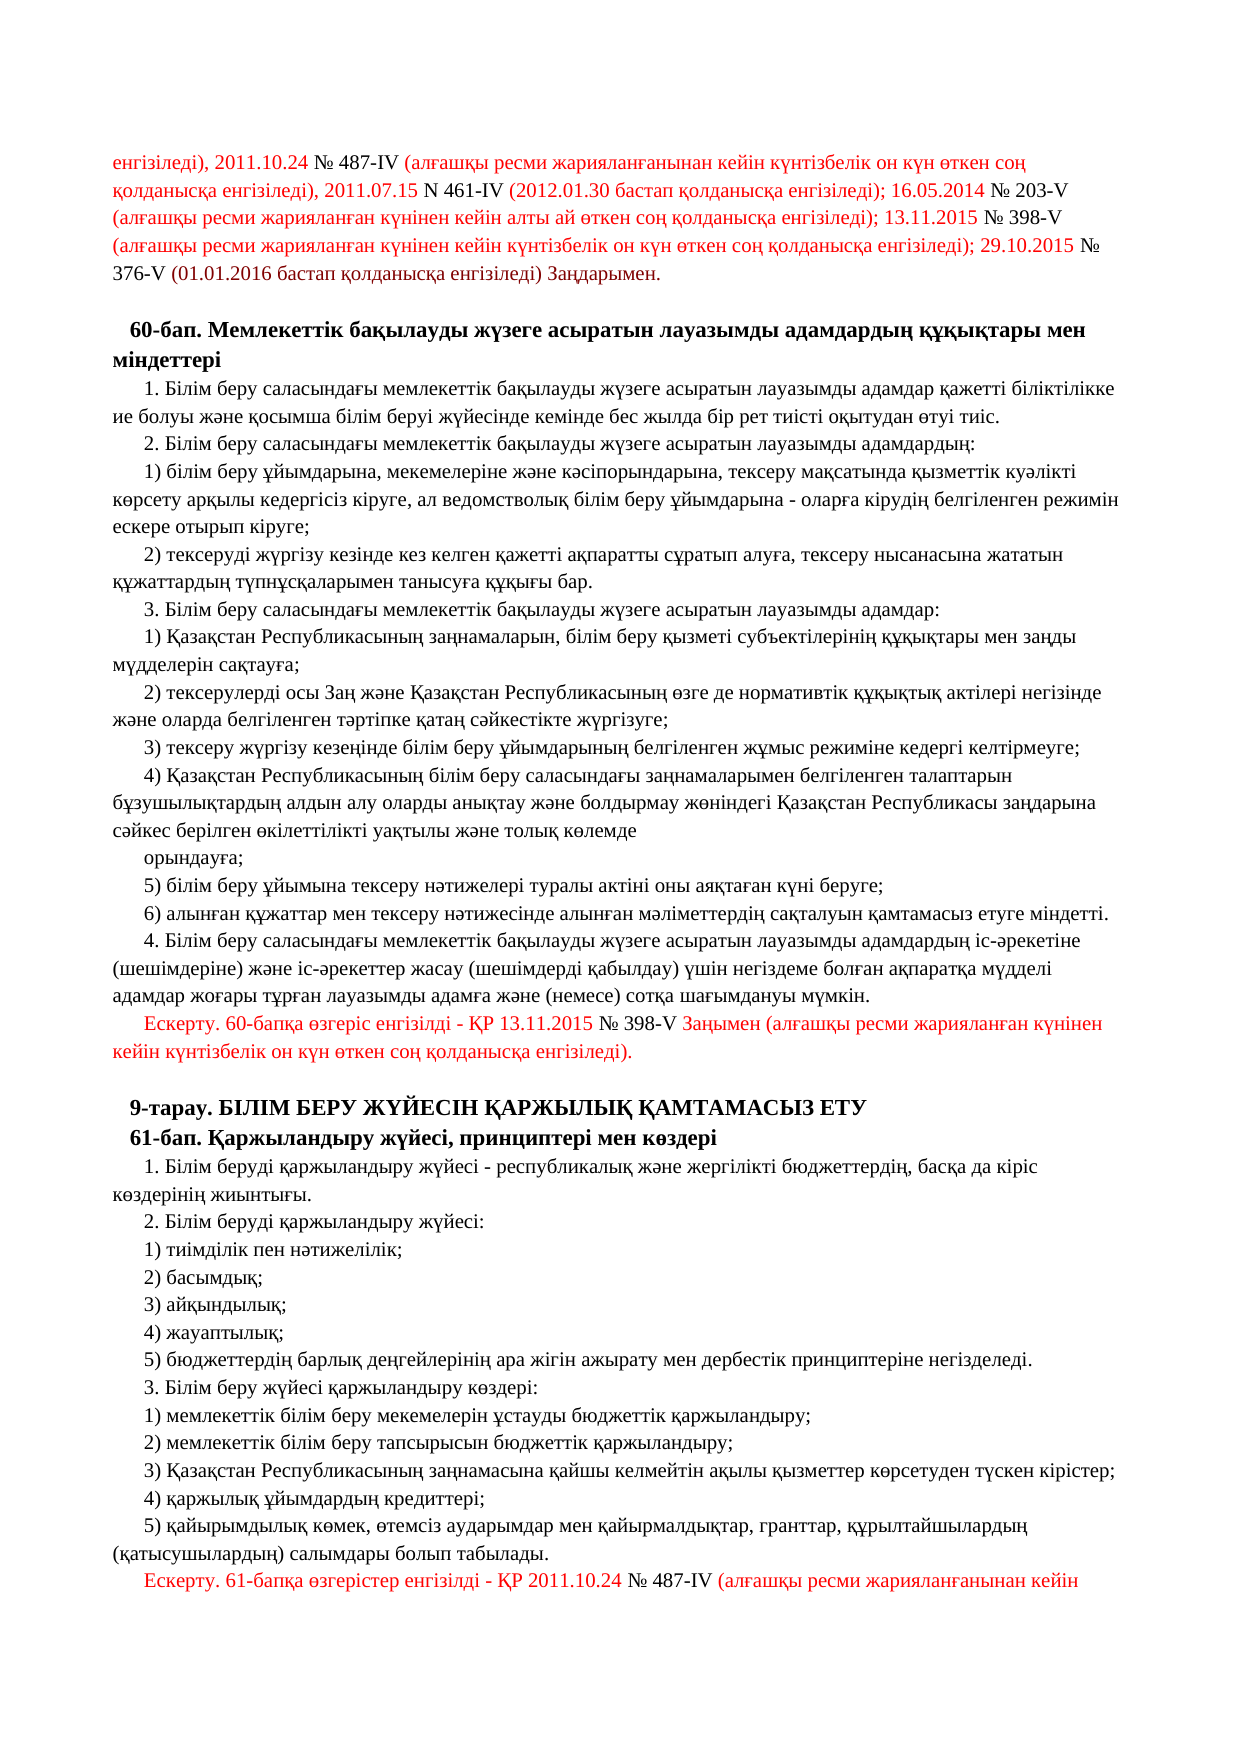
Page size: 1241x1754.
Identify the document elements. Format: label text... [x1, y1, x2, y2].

text 9-тарау. БІЛІМ БЕРУ ЖҮЙЕСІН ҚАРЖЫЛЫҚ ҚАМТАМАСЫЗ ЕТУ [112, 1094, 1128, 1120]
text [112, 1154, 1128, 1592]
text 61-бап. Қаржыландыру жүйесі, принциптері мен көздері [112, 1124, 1128, 1150]
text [112, 150, 1128, 312]
text 60-бап. Мемлекеттік бақылауды жүзеге асыратын лауазымды адамдардың құқықтары мен міндеттері [112, 316, 1128, 372]
text 1. Білім беру саласындағы мемлекеттік бақылауды жүзеге асыратын лауазымды адамдар қажетті біліктілікке ие болуы және қосымша білім беруі жүйесінде кемінде бес жылда бір рет тиісті оқытудан өтуі тиіс. 2. Білім беру саласындағы мемлекеттік бақылауды жүзеге асыратын лауазымды адамдардың: 1) білім беру ұйымдарына, мекемелеріне және кәсіпорындарына, тексеру мақсатында қызметтік куәлікті көрсету арқылы кедергісіз кіруге, ал ведомстволық білім беру ұйымдарына - оларға кірудің белгіленген режимін ескере отырып кіруге; 2) тексеруді жүргізу кезінде кез келген қажетті ақпаратты сұратып алуға, тексеру нысанасына жататын құжаттардың түпнұсқаларымен танысуға құқығы бар. 3. Білім беру саласындағы мемлекеттік бақылауды жүзеге асыратын лауазымды адамдар: 1) Қазақстан Республикасының заңнамаларын, білім беру қызметі субъектілерінің құқықтары мен заңды мүдделерін сақтауға; 2) тексерулерді осы Заң және Қазақстан Республикасының өзге де нормативтік құқықтық актілері негізінде және оларда белгіленген тәртіпке қатаң сәйкестікте жүргізуге; 3) тексеру жүргізу кезеңінде білім беру ұйымдарының белгіленген жұмыс режиміне кедергі келтірмеуге; 4) Қазақстан Республикасының білім беру саласындағы заңнамаларымен белгіленген талаптарын бұзушылықтардың алдын алу оларды анықтау және болдырмау жөніндегі Қазақстан Республикасы заңдарына сәйкес берілген өкілеттілікті уақтылы және толық көлемде орындауға; 5) білім беру ұйымына тексеру нәтижелері туралы актіні оны аяқтаған күні беруге; 6) алынған құжаттар мен тексеру нәтижесінде алынған мәліметтердің сақталуын қамтамасыз етуге міндетті. 4. Білім беру саласындағы мемлекеттік бақылауды жүзеге асыратын лауазымды адамдардың іс-әрекетіне (шешімдеріне) және іс-әрекеттер жасау (шешімдерді қабылдау) үшін негіздеме болған ақпаратқа мүдделі адамдар жоғары тұрған лауазымды адамға және (немесе) сотқа шағымдануы мүмкін. Ескерту. 60-бапқа өзгеріс енгізілді - ҚР 13.11.2015 № 398-V Заңымен (алғашқы ресми жарияланған күнінен кейін күнтізбелік он күн өткен соң қолданысқа енгізіледі). [112, 376, 1128, 1090]
